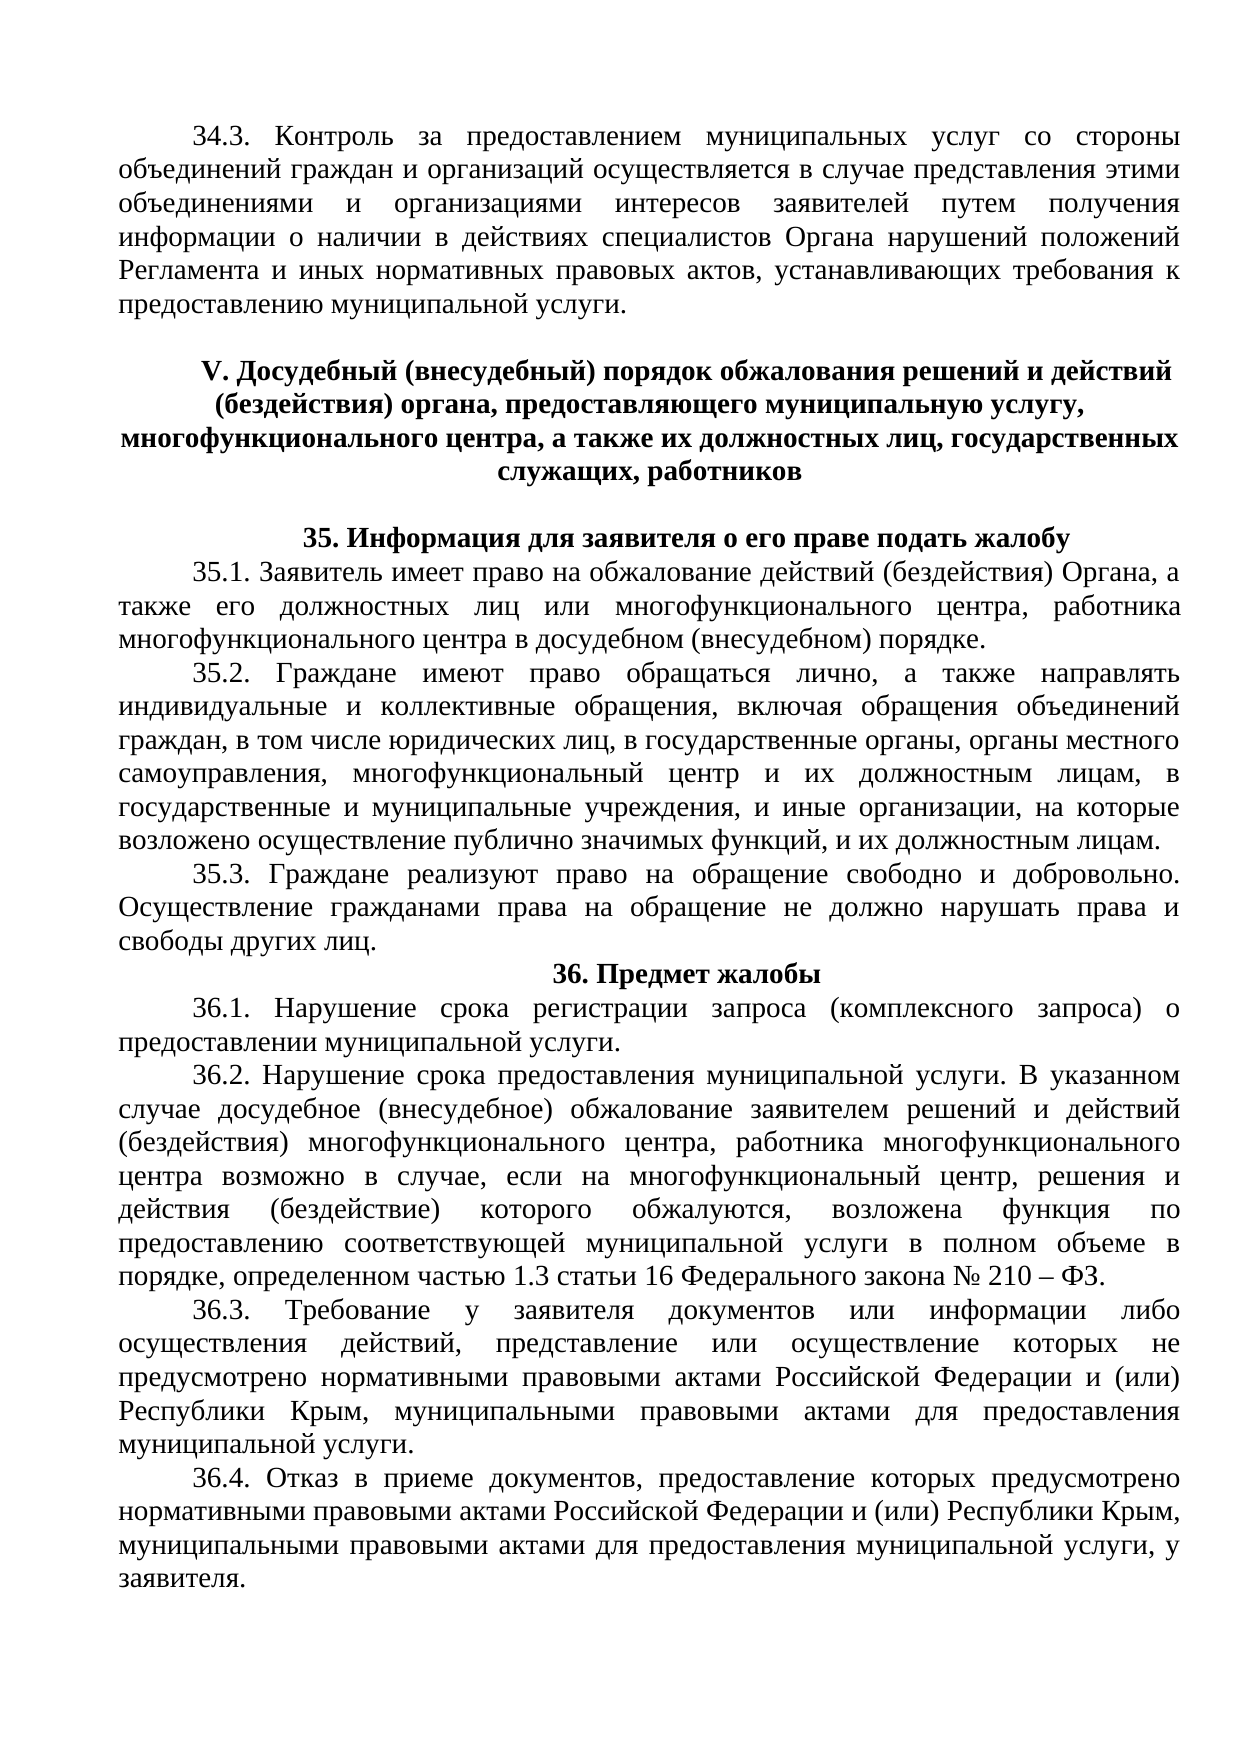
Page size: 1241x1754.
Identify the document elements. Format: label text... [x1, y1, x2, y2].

text 36.4. Отказ в приеме документов, предоставление которых предусмотрено нормативными правовыми актами Российской Федерации и (или) Республики Крым, муниципальными правовыми актами для предоставления муниципальной услуги, у заявителя. [118, 1460, 1181, 1594]
text 35.3. Граждане реализуют право на обращение свободно и добровольно. Осуществление гражданами права на обращение не должно нарушать права и свободы других лиц. [118, 856, 1181, 957]
text 36.2. Нарушение срока предоставления муниципальной услуги. В указанном случае досудебное (внесудебное) обжалование заявителем решений и действий (бездействия) многофункционального центра, работника многофункционального центра возможно в случае, если на многофункциональный центр, решения и действия (бездействие) которого обжалуются, возложена функция по предоставлению соответствующей муниципальной услуги в полном объеме в порядке, определенном частью 1.3 статьи 16 Федерального закона № 210 – ФЗ. [118, 1057, 1181, 1292]
text 35.1. Заявитель имеет право на обжалование действий (бездействия) Органа, а также его должностных лиц или многофункционального центра, работника многофункционального центра в досудебном (внесудебном) порядке. [118, 554, 1181, 655]
text 36. Предмет жалобы [118, 957, 1181, 990]
text 36.3. Требование у заявителя документов или информации либо осуществления действий, представление или осуществление которых не предусмотрено нормативными правовыми актами Российской Федерации и (или) Республики Крым, муниципальными правовыми актами для предоставления муниципальной услуги. [118, 1292, 1181, 1460]
text V. Досудебный (внесудебный) порядок обжалования решений и действий (бездействия) органа, предоставляющего муниципальную услугу, многофункционального центра, а также их должностных лиц, государственных служащих, работников [118, 353, 1181, 487]
text 34.3. Контроль за предоставлением муниципальных услуг со стороны объединений граждан и организаций осуществляется в случае представления этими объединениями и организациями интересов заявителей путем получения информации о наличии в действиях специалистов Органа нарушений положений Регламента и иных нормативных правовых актов, устанавливающих требования к предоставлению муниципальной услуги. [118, 118, 1181, 319]
text 36.1. Нарушение срока регистрации запроса (комплексного запроса) о предоставлении муниципальной услуги. [118, 990, 1181, 1057]
text 35. Информация для заявителя о его праве подать жалобу [118, 521, 1181, 554]
text 35.2. Граждане имеют право обращаться лично, а также направлять индивидуальные и коллективные обращения, включая обращения объединений граждан, в том числе юридических лиц, в государственные органы, органы местного самоуправления, многофункциональный центр и их должностным лицам, в государственные и муниципальные учреждения, и иные организации, на которые возложено осуществление публично значимых функций, и их должностным лицам. [118, 655, 1181, 856]
